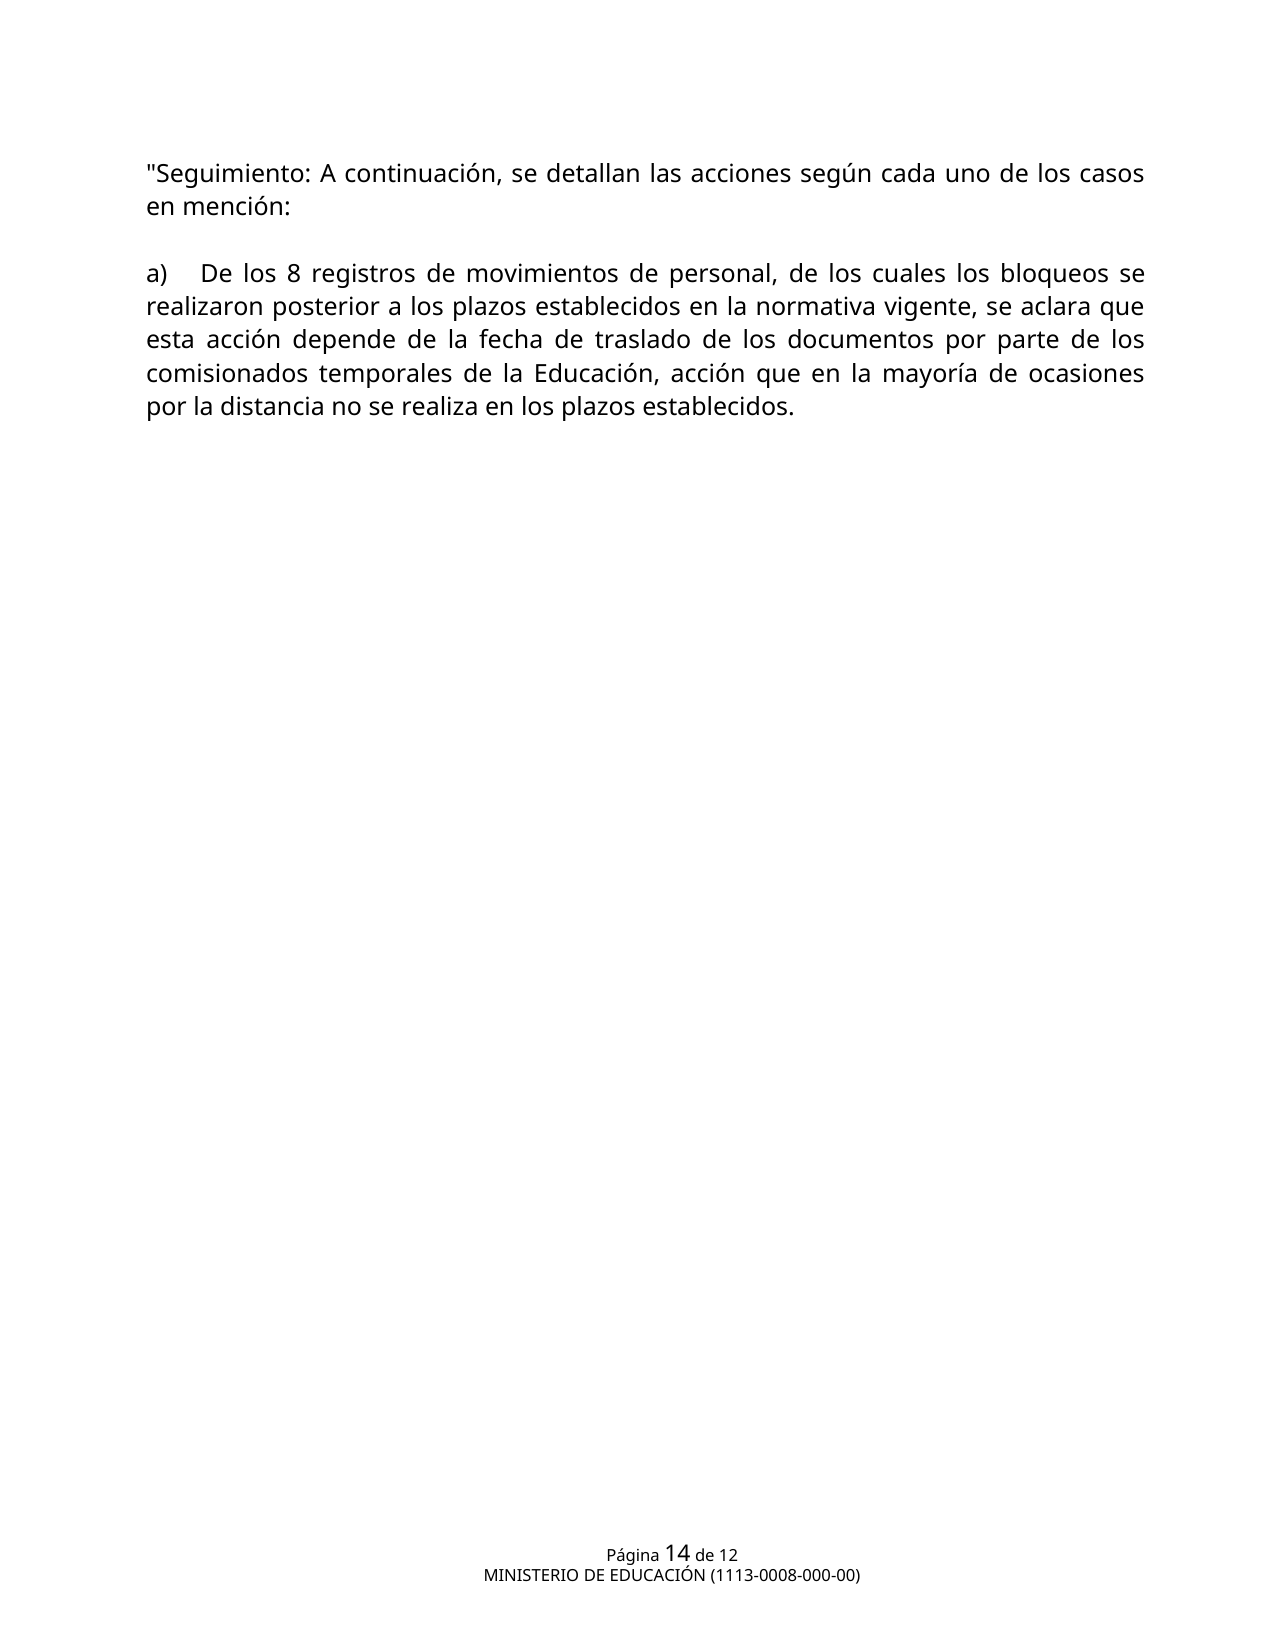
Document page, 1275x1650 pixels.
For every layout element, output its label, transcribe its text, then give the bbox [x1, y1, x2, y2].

text "Seguimiento: A continuación, se detallan las acciones según cada uno de los casos en mención: [146, 156, 1146, 223]
list De los 8 registros de movimientos de personal, de los cuales los bloqueos se realizaron posterior a los plazos establecidos en la normativa vigente, se aclara que esta acción depende de la fecha de traslado de los documentos por parte de los comisionados temporales de la Educación, acción que en la mayoría de ocasiones por la distancia no se realiza en los plazos establecidos. [146, 256, 1146, 423]
